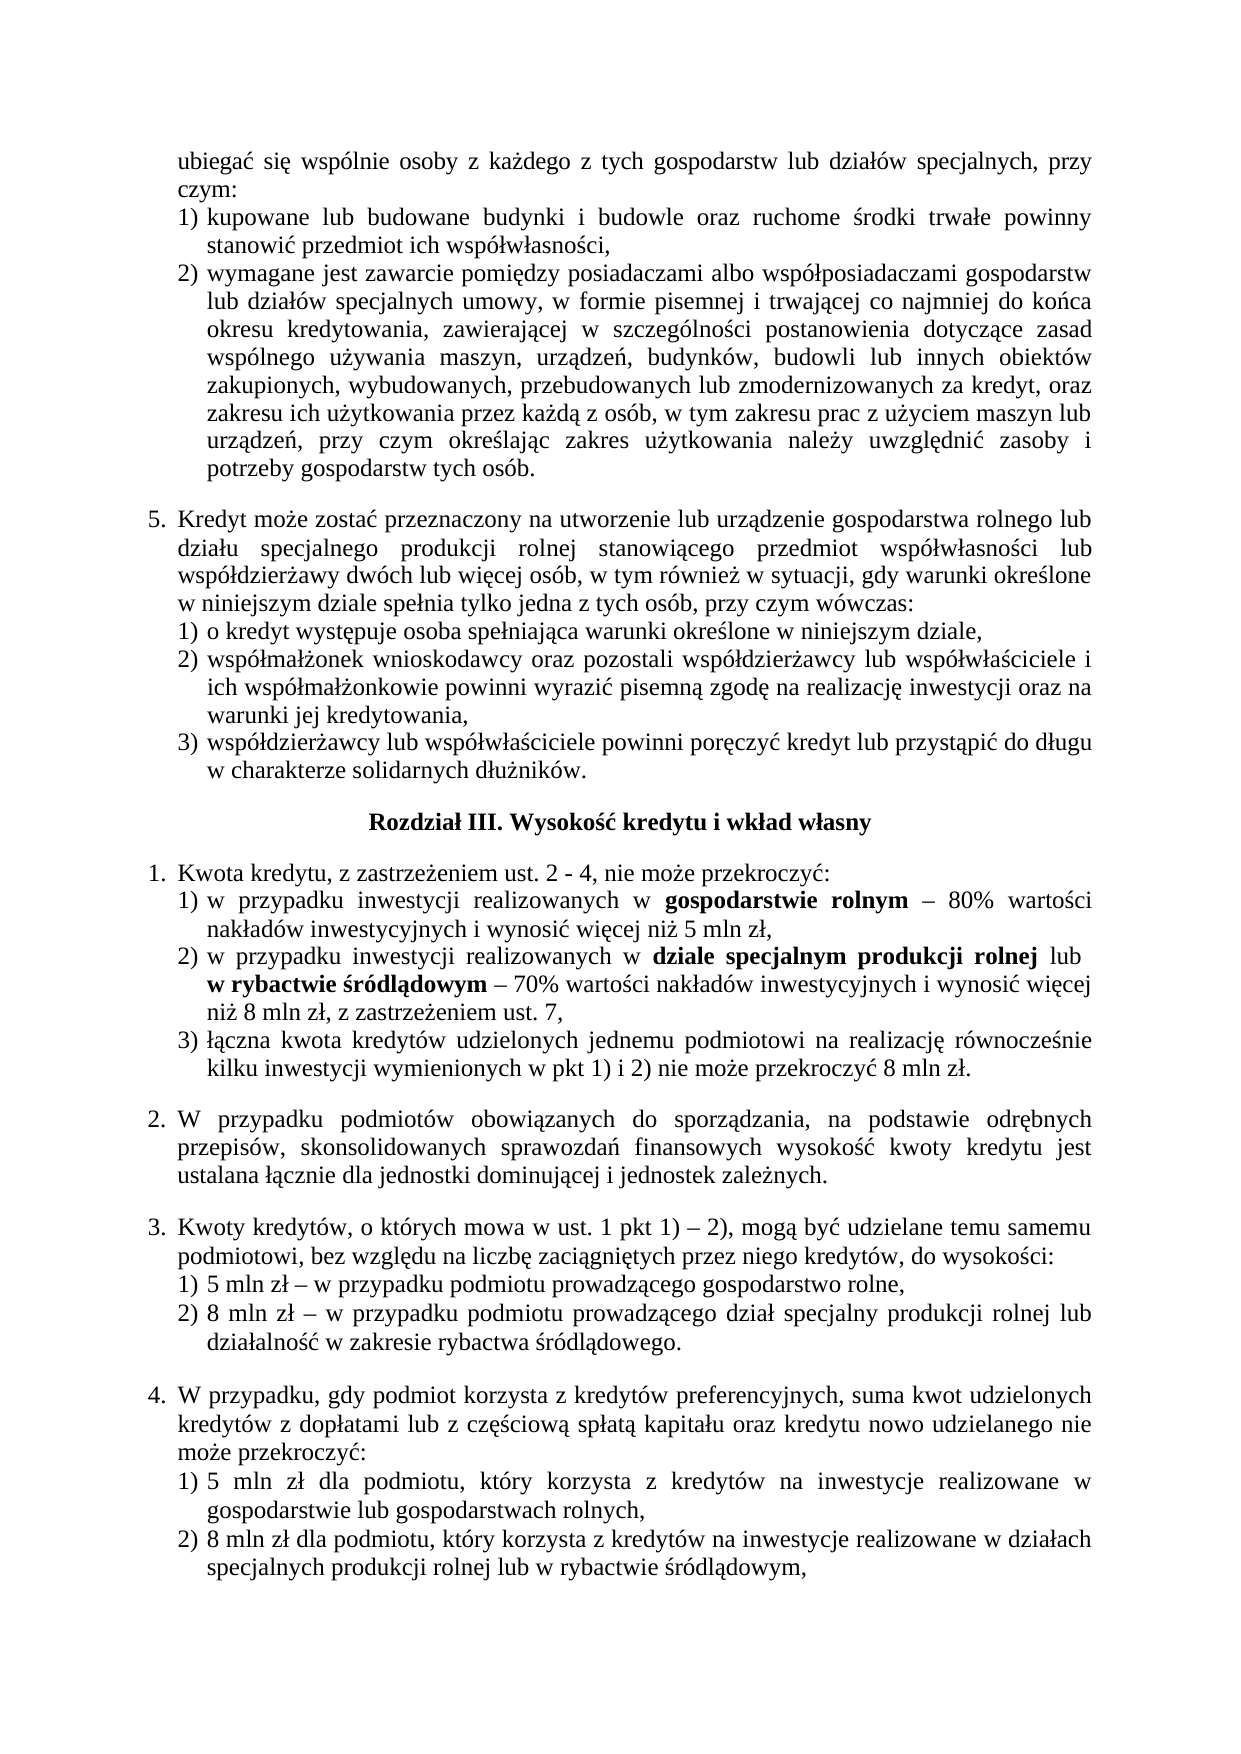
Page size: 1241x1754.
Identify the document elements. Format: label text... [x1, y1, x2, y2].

text 2) 8 mln zł dla podmiotu, który korzysta z kredytów na inwestycje realizowane w działach specjalnych produkcji rolnej lub w rybactwie śródlądowym, [177, 1524, 1093, 1581]
text 1. Kwota kredytu, z zastrzeżeniem ust. 2 - 4, nie może przekroczyć: [148, 859, 1093, 887]
text 1) 5 mln zł dla podmiotu, który korzysta z kredytów na inwestycje realizowane w gospodarstwie lub gospodarstwach rolnych, [177, 1466, 1093, 1524]
text 2) 8 mln zł – w przypadku podmiotu prowadzącego dział specjalny produkcji rolnej lub działalność w zakresie rybactwa śródlądowego. [177, 1298, 1093, 1356]
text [148, 148, 1093, 203]
text 2) współmałżonek wnioskodawcy oraz pozostali współdzierżawcy lub współwłaściciele i ich współmałżonkowie powinni wyrazić pisemną zgodę na realizację inwestycji oraz na warunki jej kredytowania, [177, 645, 1093, 729]
text 4. W przypadku, gdy podmiot korzysta z kredytów preferencyjnych, suma kwot udzielonych kredytów z dopłatami lub z częściową spłatą kapitału oraz kredytu nowo udzielanego nie może przekroczyć: [148, 1380, 1093, 1466]
text 5. Kredyt może zostać przeznaczony na utworzenie lub urządzenie gospodarstwa rolnego lub działu specjalnego produkcji rolnej stanowiącego przedmiot współwłasności lub współdzierżawy dwóch lub więcej osób, w tym również w sytuacji, gdy warunki określone w niniejszym dziale spełnia tylko jedna z tych osób, przy czym wówczas: [148, 506, 1093, 617]
text 2) wymagane jest zawarcie pomiędzy posiadaczami albo współposiadaczami gospodarstw lub działów specjalnych umowy, w formie pisemnej i trwającej co najmniej do końca okresu kredytowania, zawierającej w szczególności postanowienia dotyczące zasad wspólnego używania maszyn, urządzeń, budynków, budowli lub innych obiektów zakupionych, wybudowanych, przebudowanych lub zmodernizowanych za kredyt, oraz zakresu ich użytkowania przez każdą z osób, w tym zakresu prac z użyciem maszyn lub urządzeń, przy czym określając zakres użytkowania należy uwzględnić zasoby i potrzeby gospodarstw tych osób. [177, 259, 1093, 482]
text 2) w przypadku inwestycji realizowanych w dziale specjalnym produkcji rolnej lub w rybactwie śródlądowym – 70% wartości nakładów inwestycyjnych i wynosić więcej niż 8 mln zł, z zastrzeżeniem ust. 7, [177, 942, 1093, 1026]
text 1) w przypadku inwestycji realizowanych w gospodarstwie rolnym – 80% wartości nakładów inwestycyjnych i wynosić więcej niż 5 mln zł, [177, 887, 1093, 942]
text 1) 5 mln zł – w przypadku podmiotu prowadzącego gospodarstwo rolne, [177, 1269, 1093, 1298]
text 3. Kwoty kredytów, o których mowa w ust. 1 pkt 1) – 2), mogą być udzielane temu samemu podmiotowi, bez względu na liczbę zaciągniętych przez niego kredytów, do wysokości: [148, 1212, 1093, 1269]
text 1) kupowane lub budowane budynki i budowle oraz ruchome środki trwałe powinny stanowić przedmiot ich współwłasności, [177, 203, 1093, 259]
text 2. W przypadku podmiotów obowiązanych do sporządzania, na podstawie odrębnych przepisów, skonsolidowanych sprawozdań finansowych wysokość kwoty kredytu jest ustalana łącznie dla jednostki dominującej i jednostek zależnych. [147, 1105, 1093, 1189]
text 3) łączna kwota kredytów udzielonych jednemu podmiotowi na realizację równocześnie kilku inwestycji wymienionych w pkt 1) i 2) nie może przekroczyć 8 mln zł. [177, 1026, 1093, 1082]
text 3) współdzierżawcy lub współwłaściciele powinni poręczyć kredyt lub przystąpić do długu w charakterze solidarnych dłużników. [177, 729, 1093, 784]
text 1) o kredyt występuje osoba spełniająca warunki określone w niniejszym dziale, [177, 617, 1093, 645]
text Rozdział III. Wysokość kredytu i wkład własny [148, 808, 1093, 836]
